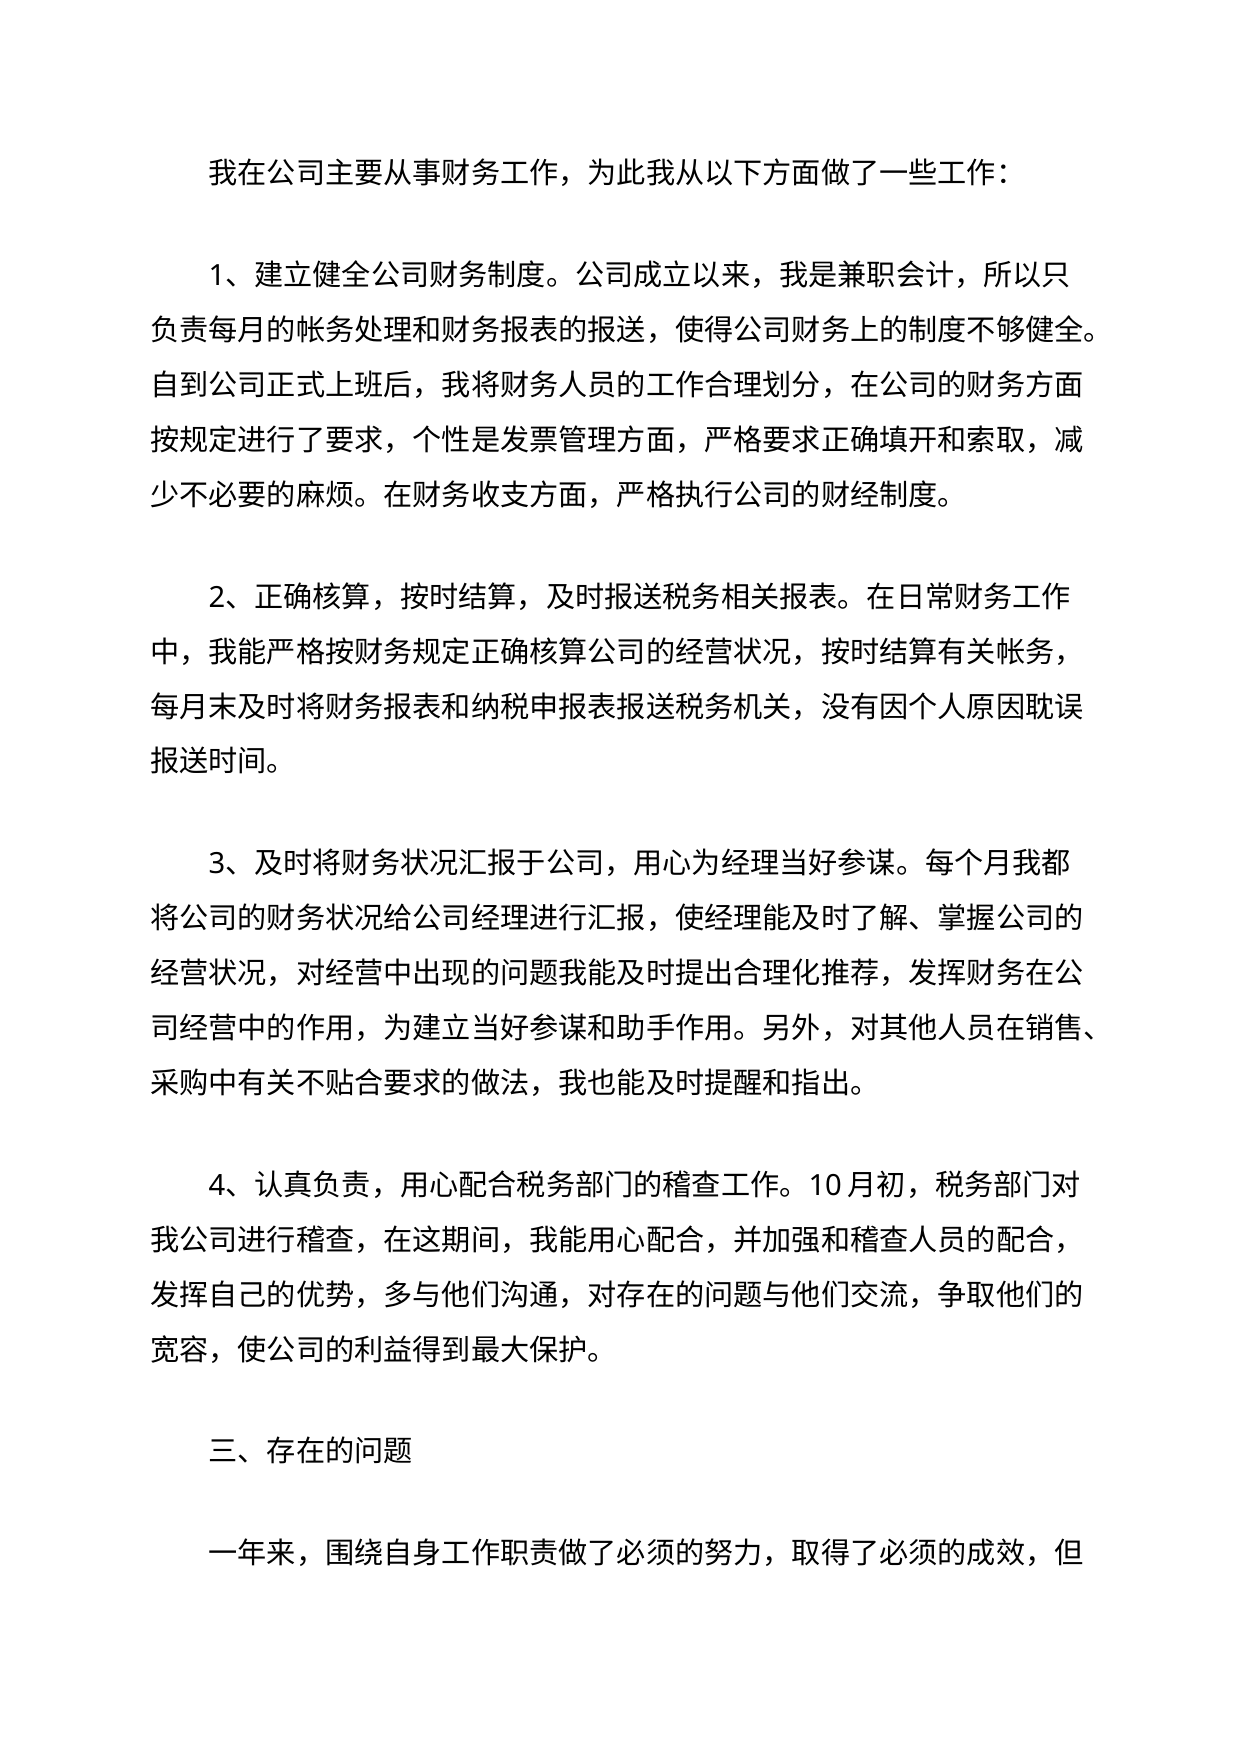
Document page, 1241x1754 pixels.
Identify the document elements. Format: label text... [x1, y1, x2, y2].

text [150, 1529, 1090, 1572]
text 1、建立健全公司财务制度。公司成立以来，我是兼职会计，所以只负责每月的帐务处理和财务报表的报送，使得公司财务上的制度不够健全。自到公司正式上班后，我将财务人员的工作合理划分，在公司的财务方面按规定进行了要求，个性是发票管理方面，严格要求正确填开和索取，减少不必要的麻烦。在财务收支方面，严格执行公司的财经制度。 [150, 252, 1090, 514]
text 2、正确核算，按时结算，及时报送税务相关报表。在日常财务工作中，我能严格按财务规定正确核算公司的经营状况，按时结算有关帐务，每月末及时将财务报表和纳税申报表报送税务机关，没有因个人原因耽误报送时间。 [150, 573, 1090, 780]
text 3、及时将财务状况汇报于公司，用心为经理当好参谋。每个月我都将公司的财务状况给公司经理进行汇报，使经理能及时了解、掌握公司的经营状况，对经营中出现的问题我能及时提出合理化推荐，发挥财务在公司经营中的作用，为建立当好参谋和助手作用。另外，对其他人员在销售、采购中有关不贴合要求的做法，我也能及时提醒和指出。 [150, 840, 1090, 1102]
text 4、认真负责，用心配合税务部门的稽查工作。10月初，税务部门对我公司进行稽查，在这期间，我能用心配合，并加强和稽查人员的配合，发挥自己的优势，多与他们沟通，对存在的问题与他们交流，争取他们的宽容，使公司的利益得到最大保护。 [150, 1161, 1090, 1368]
text 我在公司主要从事财务工作，为此我从以下方面做了一些工作： [150, 150, 1090, 192]
text 三、存在的问题 [150, 1428, 1090, 1470]
